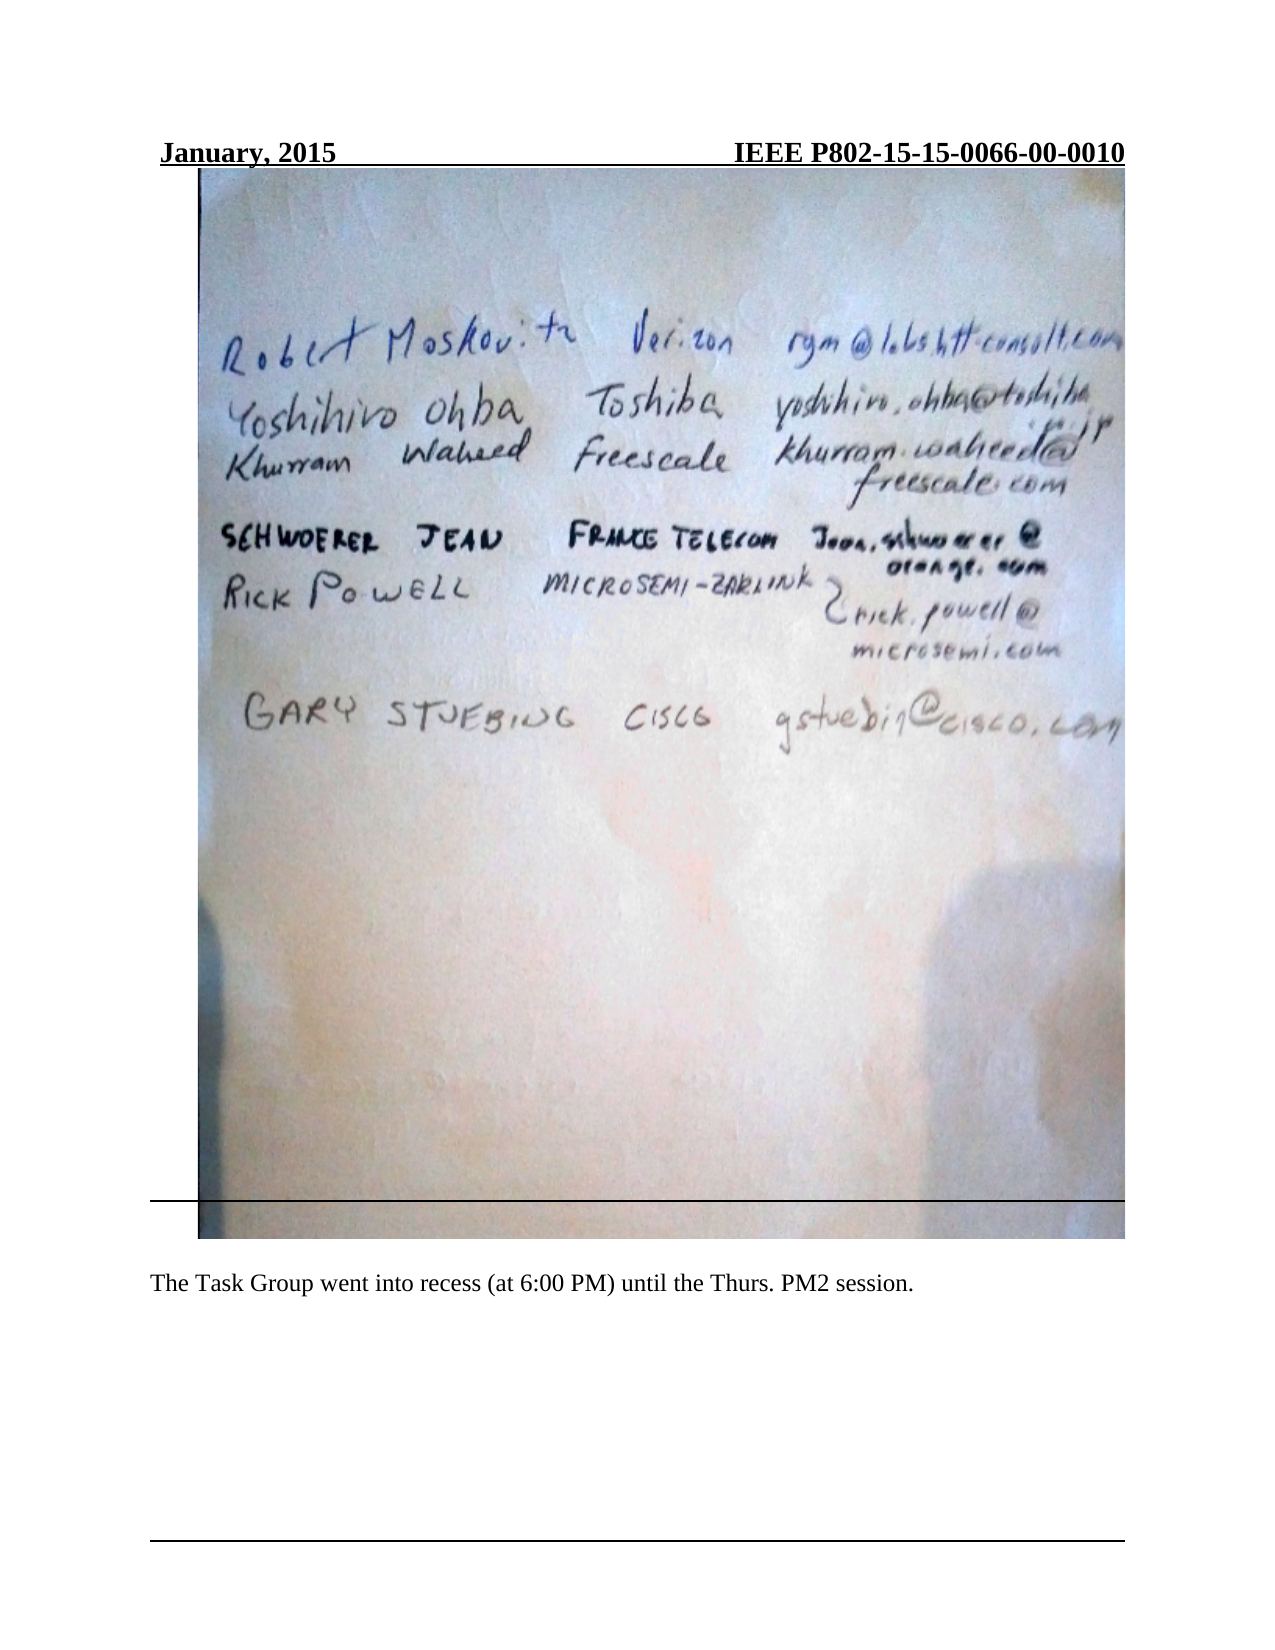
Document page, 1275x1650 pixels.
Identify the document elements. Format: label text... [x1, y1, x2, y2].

text The Task Group went into recess (at 6:00 PM) until the Thurs. PM2 session. [150, 1268, 1125, 1297]
